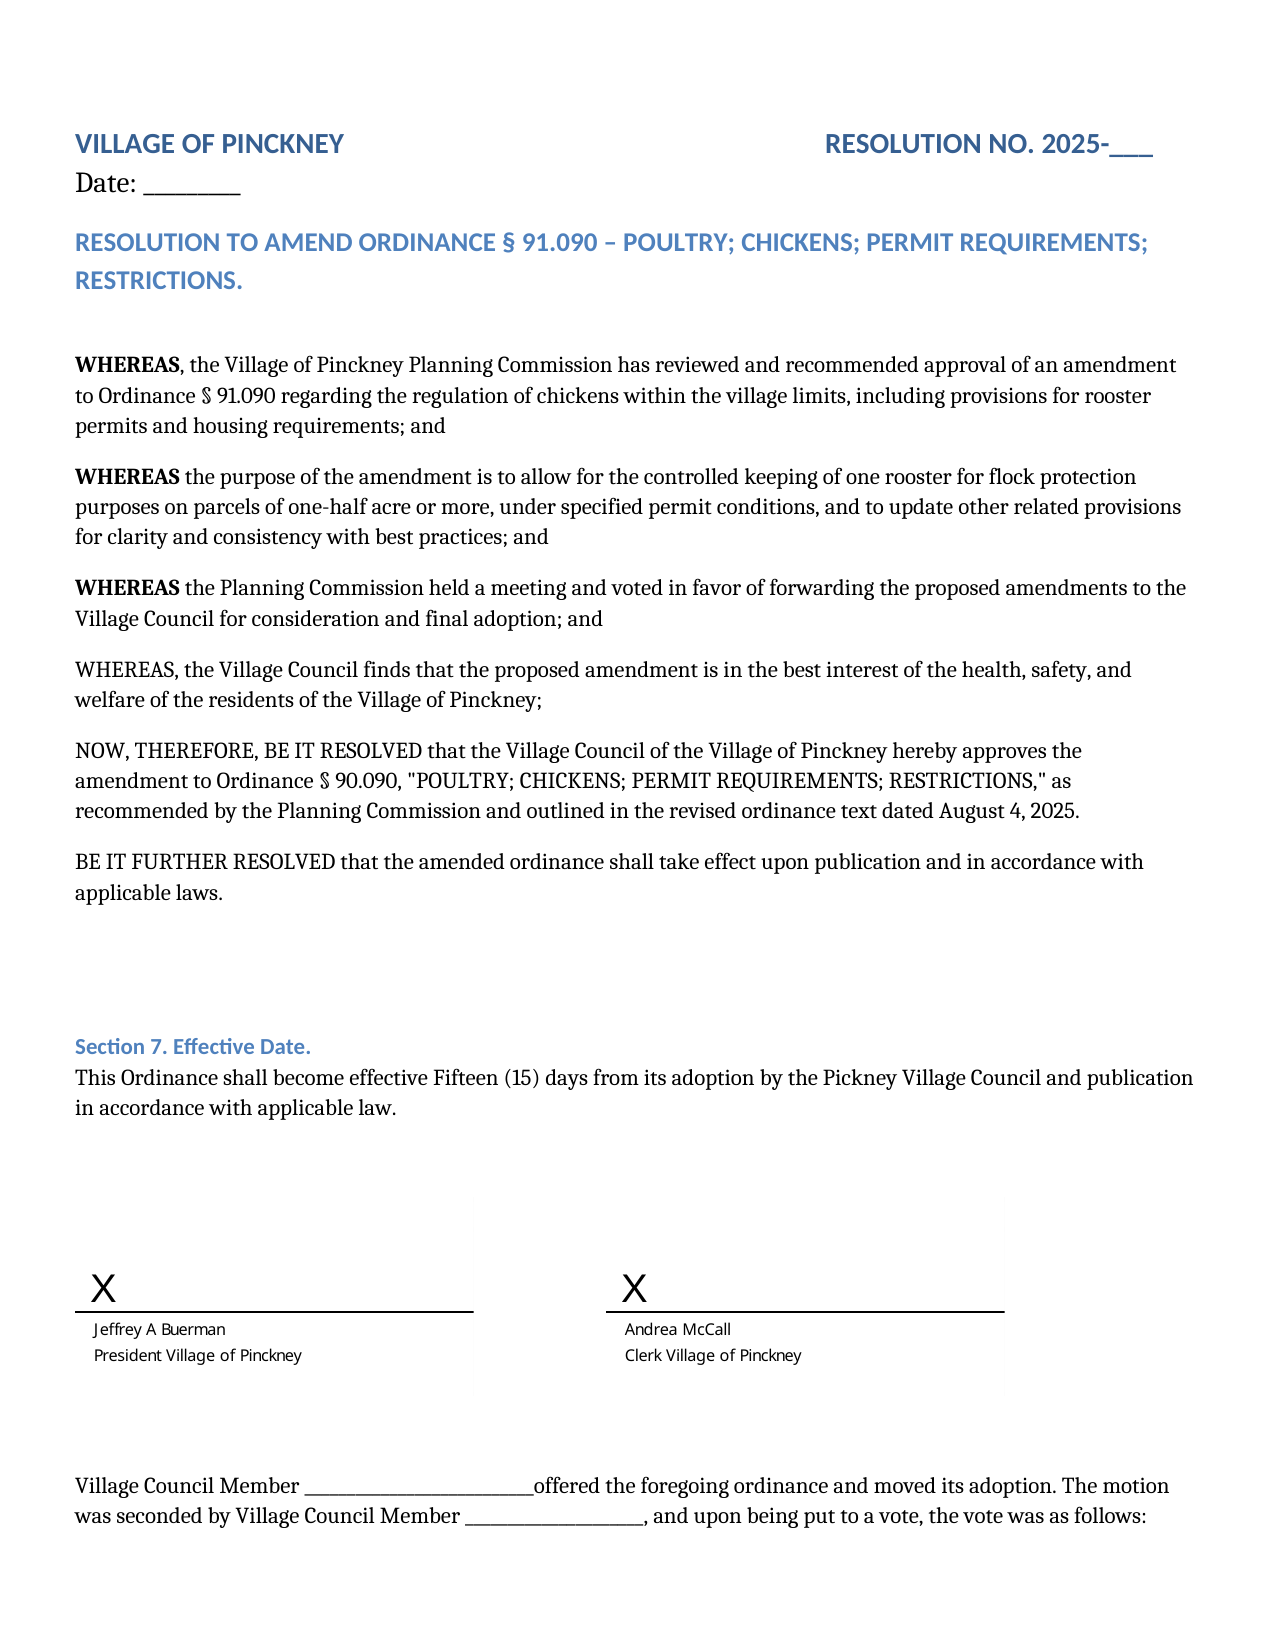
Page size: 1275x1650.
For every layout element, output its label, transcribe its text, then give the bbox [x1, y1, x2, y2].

text Village Council Member ___________________________offered the foregoing ordinance and moved its adoption. The motion was seconded by Village Council Member _____________________, and upon being put to a vote, the vote was as follows: [75, 1473, 1200, 1529]
text BE IT FURTHER RESOLVED that the amended ordinance shall take effect upon publication and in accordance with applicable laws. [75, 849, 1200, 906]
text WHEREAS, the Village Council finds that the proposed amendment is in the best interest of the health, safety, and welfare of the residents of the Village of Pinckney; [75, 656, 1200, 713]
subtitle RESOLUTION TO AMEND ORDINANCE § 91.090 – POULTRY; CHICKENS; PERMIT REQUIREMENTS; RESTRICTIONS. [75, 225, 1200, 296]
text WHEREAS the Planning Commission held a meeting and voted in favor of forwarding the proposed amendments to the Village Council for consideration and final adoption; and [75, 575, 1200, 632]
text This Ordinance shall become effective Fifteen (15) days from its adoption by the Pickney Village Council and publication in accordance with applicable law. [75, 1064, 1200, 1121]
subtitle VILLAGE OF PINCKNEY RESOLUTION NO. 2025-___ [75, 125, 1200, 161]
subtitle Section 7. Effective Date. [75, 1032, 1200, 1060]
text WHEREAS the purpose of the amendment is to allow for the controlled keeping of one rooster for flock protection purposes on parcels of one-half acre or more, under specified permit conditions, and to update other related provisions for clarity and consistency with best practices; and [75, 464, 1200, 550]
text WHEREAS, the Village of Pinckney Planning Commission has reviewed and recommended approval of an amendment to Ordinance § 91.090 regarding the regulation of chickens within the village limits, including provisions for rooster permits and housing requirements; and [75, 352, 1200, 439]
text Date: _________ [75, 166, 1200, 199]
text NOW, THEREFORE, BE IT RESOLVED that the Village Council of the Village of Pinckney hereby approves the amendment to Ordinance § 90.090, "POULTRY; CHICKENS; PERMIT REQUIREMENTS; RESTRICTIONS," as recommended by the Planning Commission and outlined in the revised ordinance text dated August 4, 2025. [75, 738, 1200, 824]
